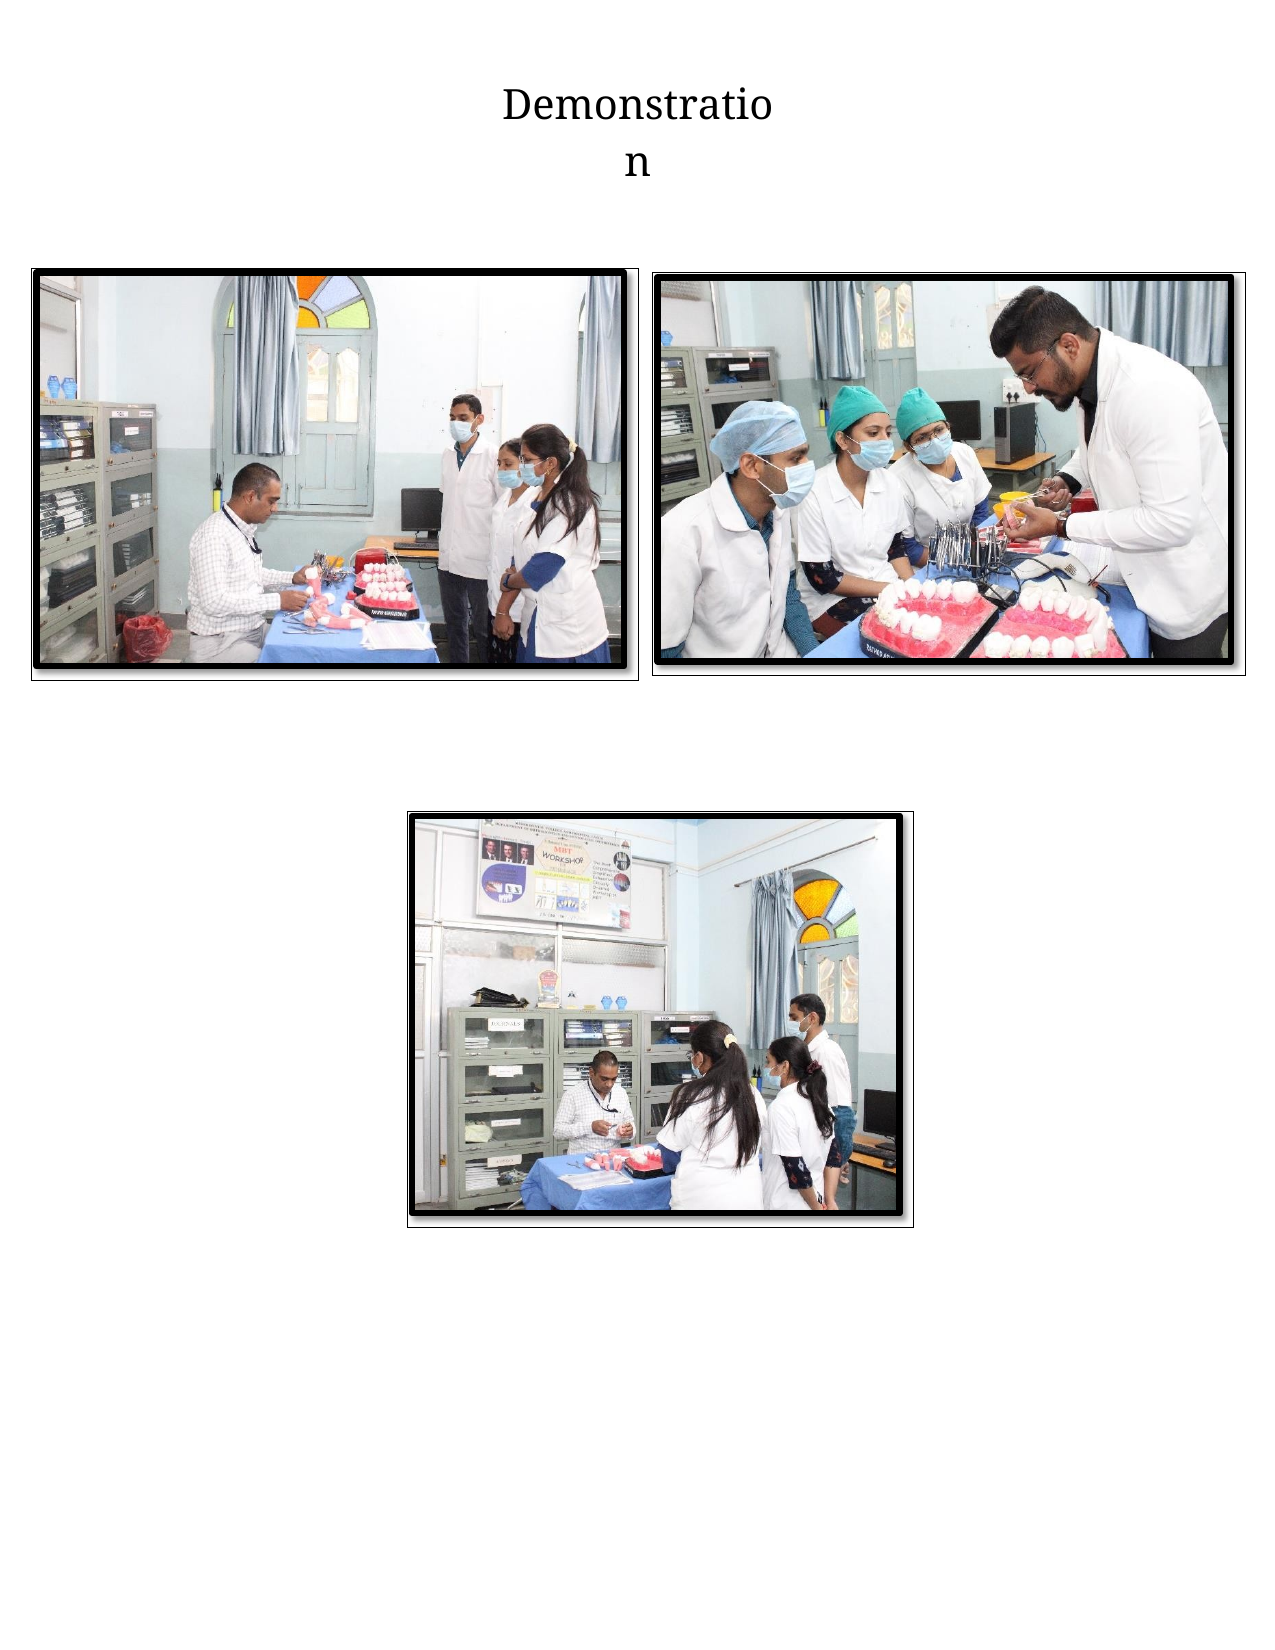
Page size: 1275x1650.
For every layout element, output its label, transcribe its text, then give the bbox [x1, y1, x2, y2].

picture [32, 269, 638, 680]
picture [40, 276, 621, 663]
picture [653, 273, 1245, 675]
text Demonstration [496, 75, 779, 188]
picture [408, 812, 913, 1227]
